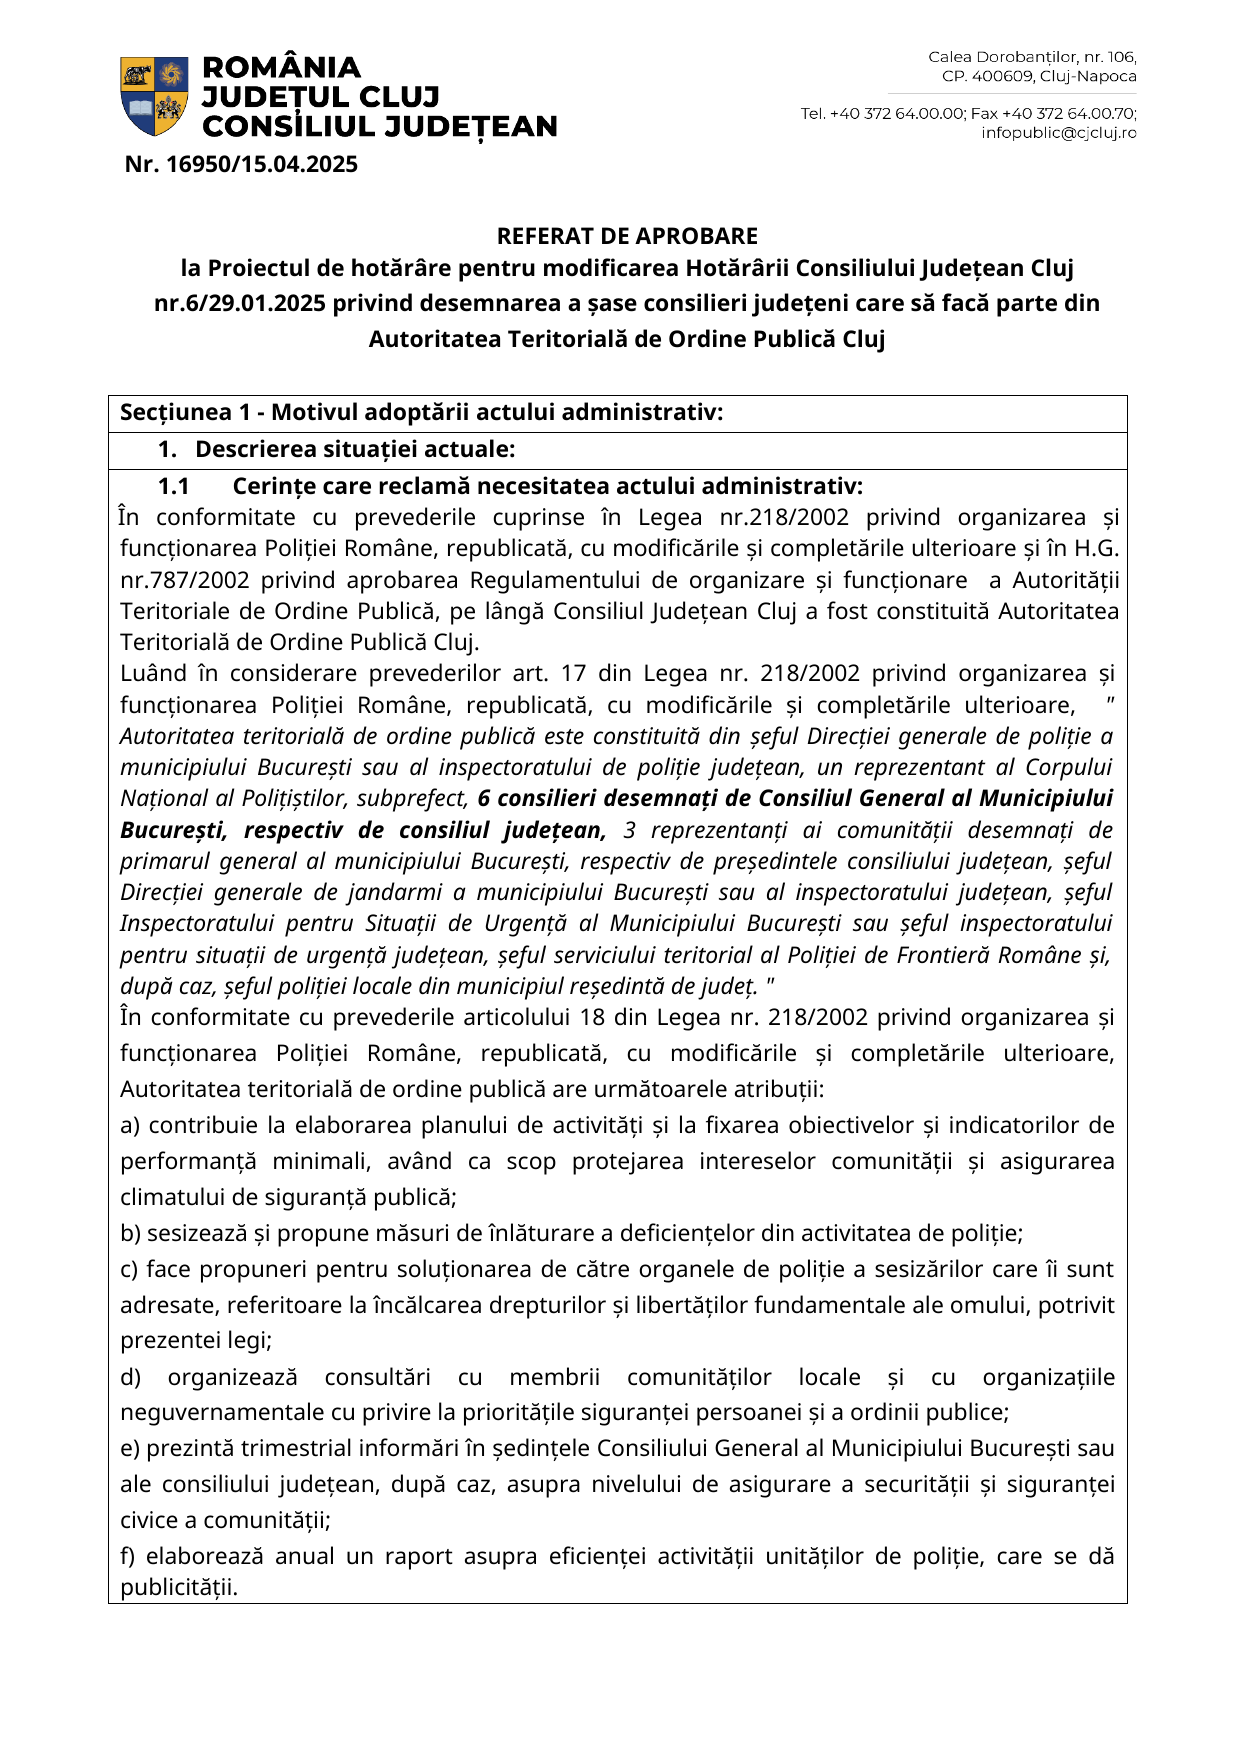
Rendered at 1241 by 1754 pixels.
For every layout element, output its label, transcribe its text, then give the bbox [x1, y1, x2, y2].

text Nr. 16950/15.04.2025 [118, 102, 1137, 179]
text la Proiectul de hotărâre pentru modificarea Hotărârii Consiliului Judeţean Cluj nr.6/29.01.2025 privind desemnarea a șase consilieri judeţeni care să facă parte din Autoritatea Teritorială de Ordine Publică Cluj [118, 251, 1137, 354]
table_cell Descrierea situației actuale: [109, 433, 1127, 469]
text REFERAT DE APROBARE [118, 220, 1137, 251]
picture [800, 48, 1137, 102]
table_header Secțiunea 1 - Motivul adoptării actului administrativ: [109, 396, 1127, 432]
picture [120, 50, 557, 102]
table_cell Cerinţe care reclamă necesitatea actului administrativ: În conformitate cu prevederile cuprinse în Legea nr.218/2002 privind organizarea şi funcţionarea Poliţiei Române, republicată, cu modificările şi completările ulterioare şi în H.G. nr.787/2002 privind aprobarea Regulamentului de organizare şi funcţionare a Autorităţii Teritoriale de Ordine Publică, pe lângă Consiliul Judeţean Cluj a fost constituită Autoritatea Teritorială de Ordine Publică Cluj. Luând în considerare prevederilor art. 17 din Legea nr. 218/2002 privind organizarea şi funcţionarea Poliţiei Române, republicată, cu modificările şi completările ulterioare, " Autoritatea teritorială de ordine publică este constituită din şeful Direcţiei generale de poliţie a municipiului Bucureşti sau al inspectoratului de poliţie judeţean, un reprezentant al Corpului Naţional al Poliţiştilor, subprefect, 6 consilieri desemnaţi de Consiliul General al Municipiului Bucureşti, respectiv de consiliul judeţean, 3 reprezentanţi ai comunităţii desemnaţi de primarul general al municipiului Bucureşti, respectiv de preşedintele consiliului judeţean, şeful Direcţiei generale de jandarmi a municipiului Bucureşti sau al inspectoratului judeţean, şeful Inspectoratului pentru Situaţii de Urgenţă al Municipiului Bucureşti sau şeful inspectoratului pentru situaţii de urgenţă judeţean, şeful serviciului teritorial al Poliţiei de Frontieră Române şi, după caz, şeful poliţiei locale din municipiul reședintă de județ. " În conformitate cu prevederile articolului 18 din Legea nr. 218/2002 privind organizarea şi funcţionarea Poliţiei Române, republicată, cu modificările şi completările ulterioare, Autoritatea teritorială de ordine publică are următoarele atribuţii: a) contribuie la elaborarea planului de activităţi şi la fixarea obiectivelor şi indicatorilor de performanţă minimali, având ca scop protejarea intereselor comunităţii şi asigurarea climatului de siguranţă publică; b) sesizează şi propune măsuri de înlăturare a deficienţelor din activitatea de poliţie; c) face propuneri pentru soluţionarea de către organele de poliţie a sesizărilor care îi sunt adresate, referitoare la încălcarea drepturilor şi libertăţilor fundamentale ale omului, potrivit prezentei legi; d) organizează consultări cu membrii comunităţilor locale şi cu organizaţiile neguvernamentale cu privire la priorităţile siguranţei persoanei şi a ordinii publice; e) prezintă trimestrial informări în şedinţele Consiliului General al Municipiului Bucureşti sau ale consiliului judeţean, după caz, asupra nivelului de asigurare a securităţii şi siguranţei civice a comunităţii; f) elaborează anual un raport asupra eficienţei activităţii unităţilor de poliţie, care se dă publicităţii. [109, 470, 1127, 1603]
